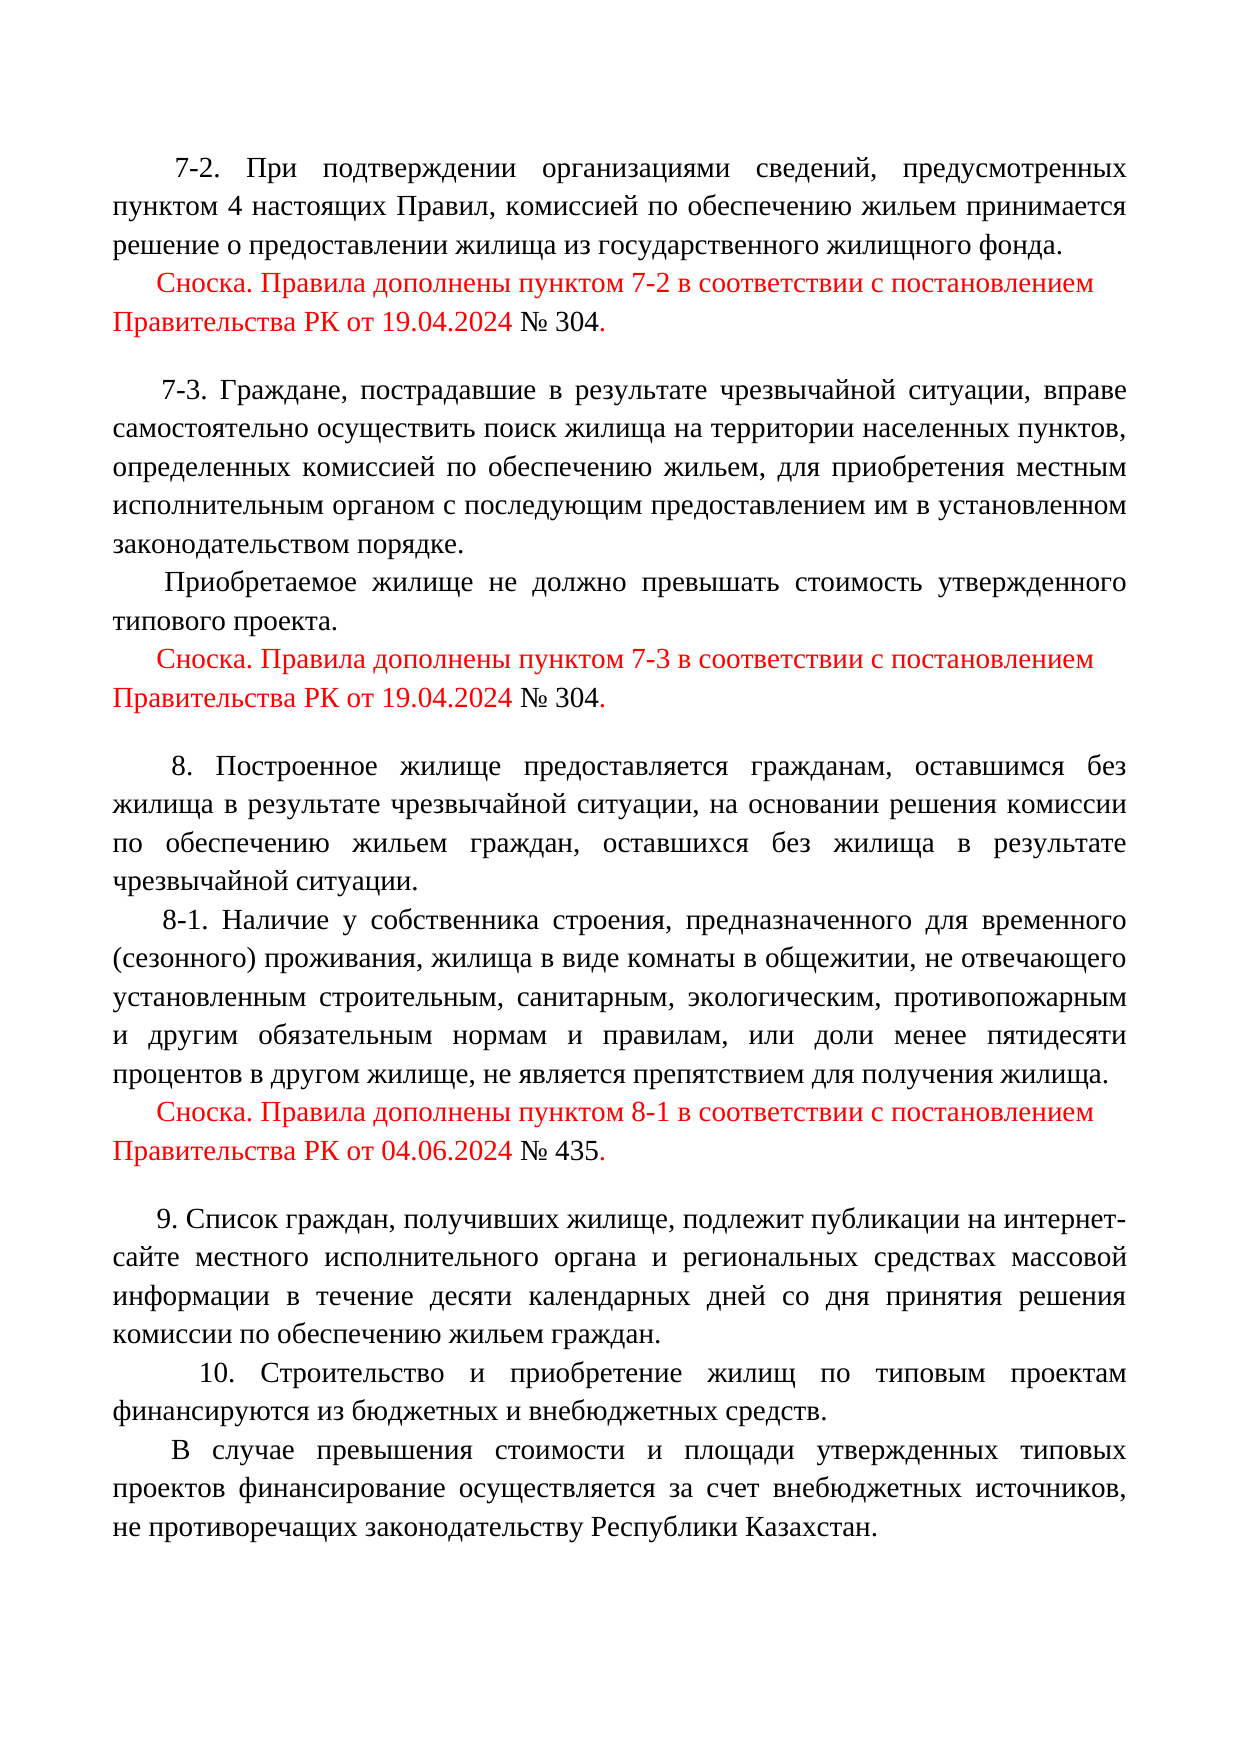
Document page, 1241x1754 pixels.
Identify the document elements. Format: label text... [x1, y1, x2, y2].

text 7-2. При подтверждении организациями сведений, предусмотренных пунктом 4 настоящих Правил, комиссией по обеспечению жильем принимается решение о предоставлении жилища из государственного жилищного фонда. [112, 150, 1128, 261]
text 8. Построенное жилище предоставляется гражданам, оставшимся без жилища в результате чрезвычайной ситуации, на основании решения комиссии по обеспечению жильем граждан, оставшихся без жилища в результате чрезвычайной ситуации. [112, 748, 1128, 897]
text Сноска. Правила дополнены пунктом 7-3 в соответствии с постановлением Правительства РК от 19.04.2024 № 304. [112, 642, 1128, 744]
text 9. Список граждан, получивших жилище, подлежит публикации на интернет-сайте местного исполнительного органа и региональных средствах массовой информации в течение десяти календарных дней со дня принятия решения комиссии по обеспечению жильем граждан. [112, 1201, 1128, 1350]
text В случае превышения стоимости и площади утвержденных типовых проектов финансирование осуществляется за счет внебюджетных источников, не противоречащих законодательству Республики Казахстан. [112, 1432, 1128, 1543]
text Сноска. Правила дополнены пунктом 8-1 в соответствии с постановлением Правительства РК от 04.06.2024 № 435. [112, 1094, 1128, 1197]
text 7-3. Граждане, пострадавшие в результате чрезвычайной ситуации, вправе самостоятельно осуществить поиск жилища на территории населенных пунктов, определенных комиссией по обеспечению жильем, для приобретения местным исполнительным органом с последующим предоставлением им в установленном законодательством порядке. [112, 372, 1128, 559]
text 10. Строительство и приобретение жилищ по типовым проектам финансируются из бюджетных и внебюджетных средств. [112, 1355, 1128, 1427]
text 8-1. Наличие у собственника строения, предназначенного для временного (сезонного) проживания, жилища в виде комнаты в общежитии, не отвечающего установленным строительным, санитарным, экологическим, противопожарным и другим обязательным нормам и правилам, или доли менее пятидесяти процентов в другом жилище, не является препятствием для получения жилища. [112, 902, 1128, 1089]
text Приобретаемое жилище не должно превышать стоимость утвержденного типового проекта. [112, 564, 1128, 637]
text Сноска. Правила дополнены пунктом 7-2 в соответствии с постановлением Правительства РК от 19.04.2024 № 304. [112, 266, 1128, 368]
